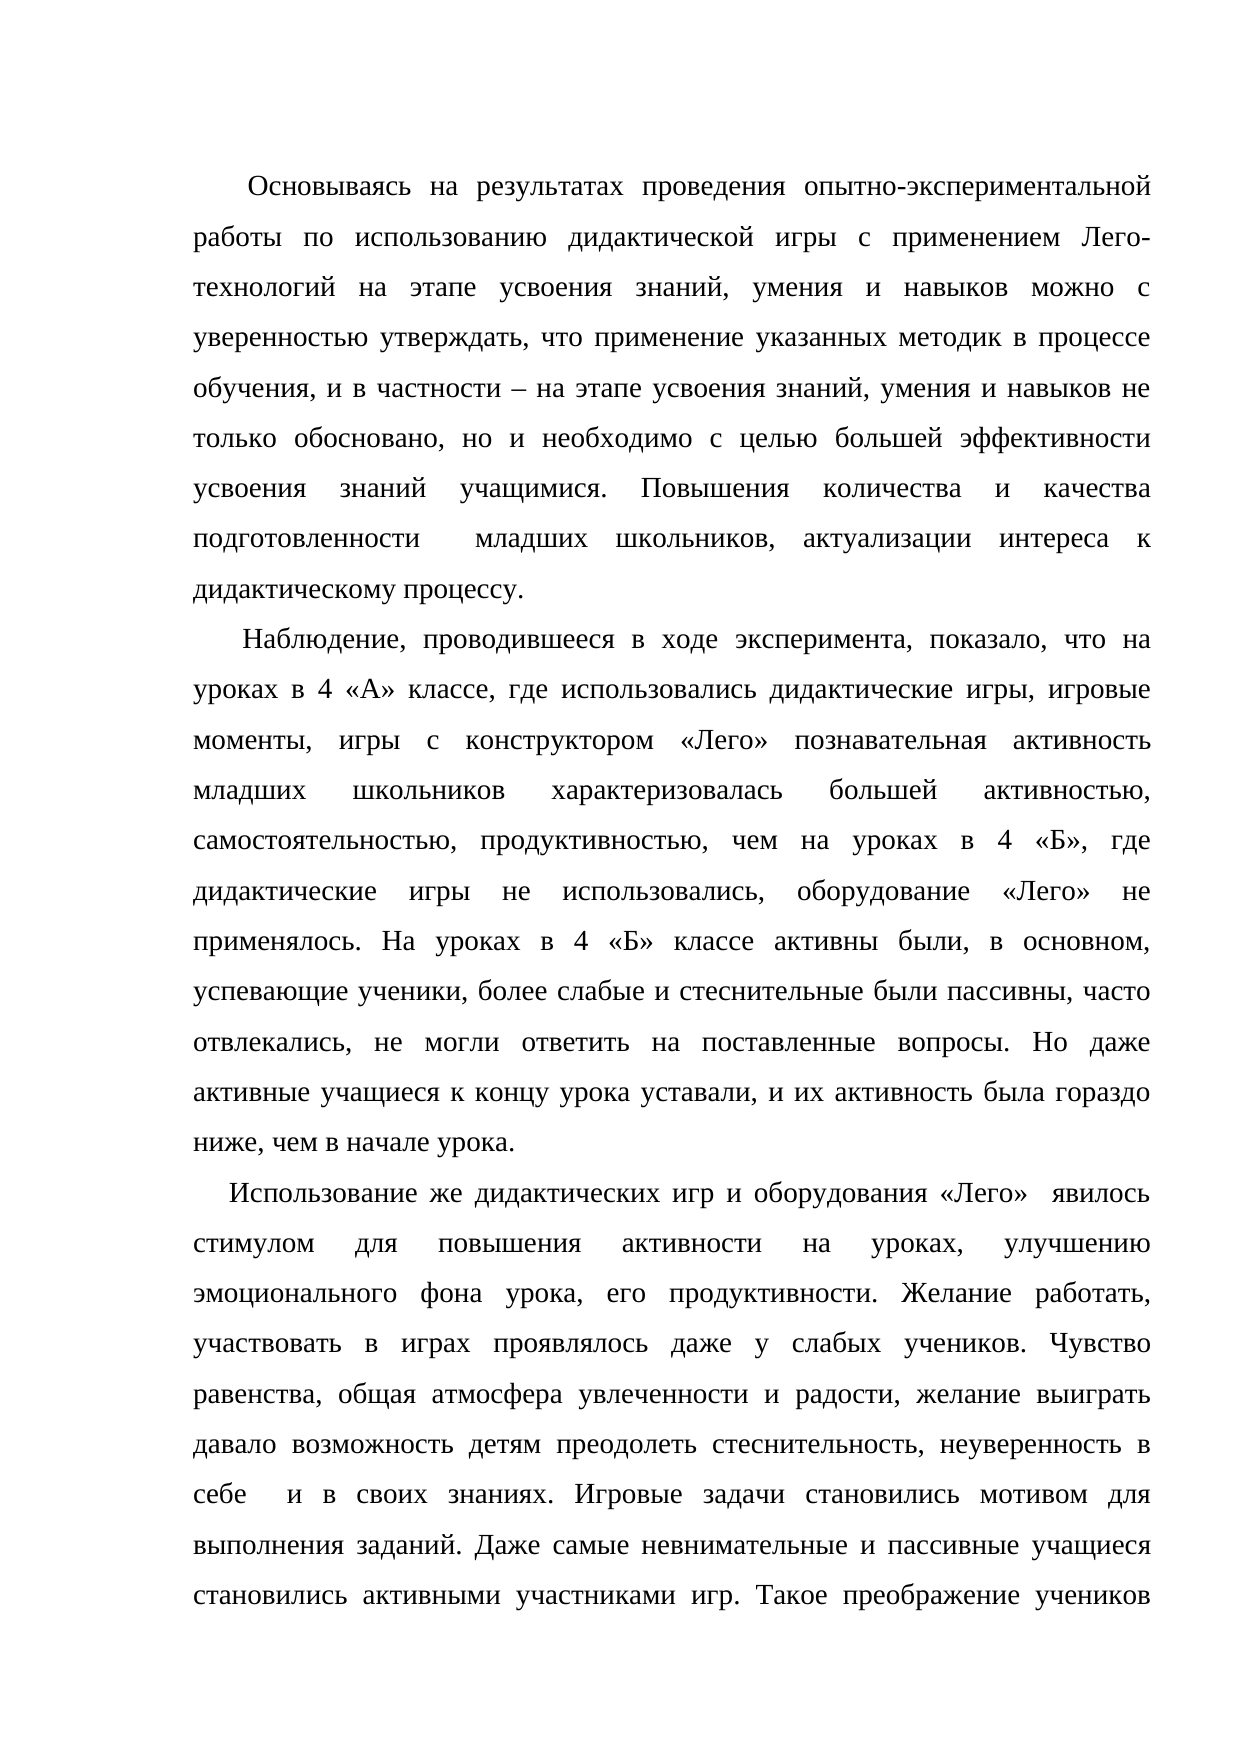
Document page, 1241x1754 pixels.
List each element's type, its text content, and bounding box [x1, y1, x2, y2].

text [193, 1175, 1152, 1611]
text Наблюдение, проводившееся в ходе эксперимента, показало, что на уроках в 4 «А» классе, где использовались дидактические игры, игровые моменты, игры с конструктором «Лего» познавательная активность младших школьников характеризовалась большей активностью, самостоятельностью, продуктивностью, чем на уроках в 4 «Б», где дидактические игры не использовались, оборудование «Лего» не применялось. На уроках в 4 «Б» классе активны были, в основном, успевающие ученики, более слабые и стеснительные были пассивны, часто отвлекались, не могли ответить на поставленные вопросы. Но даже активные учащиеся к концу урока уставали, и их активность была гораздо ниже, чем в начале урока. [193, 621, 1152, 1158]
text Основываясь на результатах проведения опытно-экспериментальной работы по использованию дидактической игры с применением Лего-технологий на этапе усвоения знаний, умения и навыков можно с уверенностью утверждать, что применение указанных методик в процессе обучения, и в частности – на этапе усвоения знаний, умения и навыков не только обосновано, но и необходимо с целью большей эффективности усвоения знаний учащимися. Повышения количества и качества подготовленности младших школьников, актуализации интереса к дидактическому процессу. [193, 168, 1152, 604]
